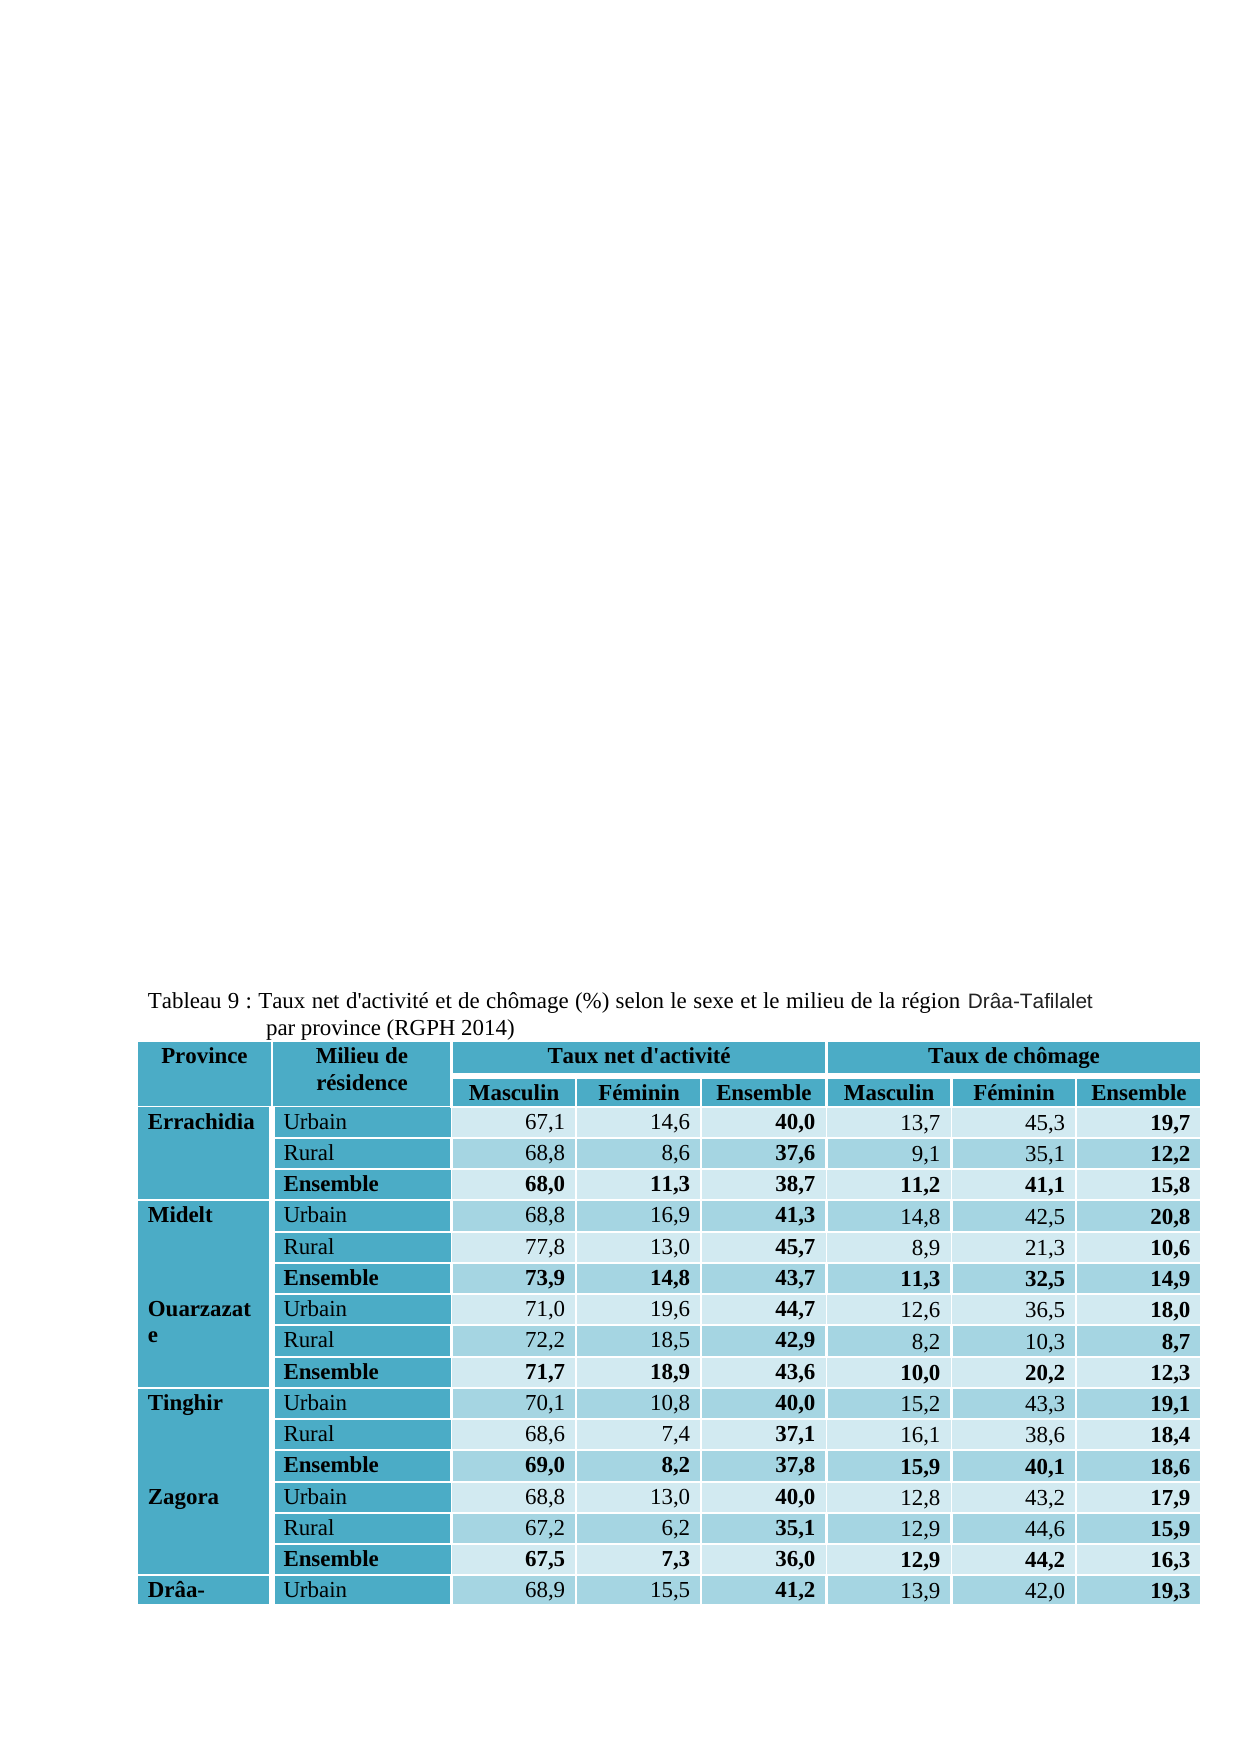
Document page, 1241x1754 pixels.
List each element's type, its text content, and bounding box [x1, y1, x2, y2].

table_cell Masculin [453, 1079, 575, 1106]
table_cell 40,0 [702, 1108, 826, 1137]
table_cell 12,9 [827, 1545, 951, 1574]
table_cell 68,8 [453, 1139, 575, 1168]
table_cell 15,9 [1077, 1514, 1200, 1543]
table_cell 18,9 [577, 1358, 700, 1387]
table_cell 15,9 [828, 1451, 950, 1481]
table_cell 12,9 [828, 1514, 950, 1543]
table_cell 77,8 [452, 1233, 575, 1262]
table_cell 37,6 [702, 1139, 825, 1168]
table_cell Ensemble [275, 1264, 450, 1293]
table_cell 13,9 [828, 1576, 950, 1604]
table_cell 19,6 [577, 1295, 700, 1324]
table_cell Urbain [275, 1576, 450, 1604]
table_cell Rural [275, 1326, 450, 1356]
table_cell 10,6 [1077, 1233, 1200, 1262]
table_cell 13,0 [577, 1483, 700, 1512]
table_cell Zagora [138, 1481, 269, 1574]
table_cell 41,2 [702, 1576, 825, 1604]
table_cell 7,3 [577, 1545, 700, 1574]
table_cell Rural [275, 1139, 450, 1168]
table_cell Urbain [275, 1201, 450, 1231]
table_cell 6,2 [577, 1514, 700, 1543]
table_cell 8,9 [827, 1233, 951, 1262]
table_cell 8,7 [1077, 1326, 1200, 1356]
table_cell Rural [275, 1514, 450, 1543]
table_cell 11,2 [827, 1170, 951, 1199]
table_cell 68,8 [453, 1201, 575, 1231]
table_cell 68,0 [452, 1170, 575, 1199]
table_cell Féminin [577, 1079, 700, 1106]
table_cell 20,8 [1077, 1201, 1200, 1231]
table_cell 42,5 [953, 1201, 1075, 1231]
table_cell 19,7 [1077, 1108, 1200, 1137]
table_cell 43,3 [953, 1389, 1075, 1418]
table_cell Ensemble [1077, 1079, 1200, 1106]
table_cell 8,2 [577, 1451, 700, 1481]
table_cell Rural [275, 1420, 451, 1449]
table_cell 71,7 [452, 1358, 575, 1387]
table_cell 68,8 [452, 1483, 575, 1512]
table_cell 15,2 [828, 1389, 950, 1418]
table_cell 16,9 [577, 1201, 700, 1231]
table_cell 67,1 [452, 1108, 575, 1137]
table_cell 12,6 [827, 1295, 951, 1324]
text Tableau 9 : Taux net d'activité et de chômage (%) selon le sexe et le milieu de la région Drâa-Tafilalet par province (RGPH 2014) [148, 987, 1093, 1040]
table_cell Rural [275, 1233, 451, 1262]
table_cell 40,0 [702, 1389, 825, 1418]
table_cell Urbain [275, 1107, 451, 1137]
table_cell Midelt [138, 1201, 269, 1293]
table_cell 20,2 [952, 1358, 1075, 1387]
table_cell 16,3 [1077, 1545, 1200, 1574]
table_cell 73,9 [453, 1264, 575, 1293]
table_header Province [138, 1042, 271, 1106]
table_header Milieu de résidence [273, 1042, 450, 1106]
table_cell Urbain [275, 1295, 451, 1324]
table_cell 19,3 [1077, 1576, 1200, 1604]
table_cell 19,1 [1077, 1389, 1200, 1418]
table_header Taux net d'activité [453, 1042, 825, 1073]
table_cell 7,4 [577, 1420, 700, 1449]
table_cell 8,6 [577, 1139, 700, 1168]
table_cell 71,0 [452, 1295, 575, 1324]
table_cell 36,0 [702, 1545, 826, 1574]
table_cell 17,9 [1077, 1483, 1200, 1512]
table_cell 40,1 [953, 1451, 1075, 1481]
table_cell Ensemble [275, 1451, 450, 1481]
table_cell 44,7 [702, 1295, 826, 1324]
table_cell 10,8 [577, 1389, 700, 1418]
table_cell 43,6 [702, 1358, 826, 1387]
table_cell Errachidia [138, 1107, 269, 1199]
table_cell 67,5 [452, 1545, 575, 1574]
table_cell 13,7 [827, 1108, 951, 1137]
table_cell Ensemble [275, 1545, 451, 1574]
table_cell 45,3 [952, 1108, 1075, 1137]
table_cell 40,0 [702, 1483, 826, 1512]
table_cell 35,1 [702, 1514, 825, 1543]
table_cell Ouarzazate [138, 1293, 269, 1387]
table_cell 32,5 [953, 1264, 1075, 1293]
table_cell 12,3 [1077, 1358, 1200, 1387]
table_cell Urbain [275, 1389, 450, 1418]
table_cell 44,2 [952, 1545, 1075, 1574]
table_cell 44,6 [953, 1514, 1075, 1543]
table_cell 13,0 [577, 1233, 700, 1262]
table_cell 14,6 [577, 1108, 700, 1137]
table_cell 10,0 [827, 1358, 951, 1387]
table_cell 14,9 [1077, 1264, 1200, 1293]
table_cell Tinghir [138, 1389, 269, 1481]
table_cell 11,3 [828, 1264, 950, 1293]
table_cell 72,2 [453, 1326, 575, 1356]
table_cell 16,1 [827, 1420, 951, 1449]
table_cell 12,2 [1077, 1139, 1200, 1168]
table_cell 18,5 [577, 1326, 700, 1356]
table_cell 18,6 [1077, 1451, 1200, 1481]
table_cell 43,2 [952, 1483, 1075, 1512]
table_cell 45,7 [702, 1233, 826, 1262]
table_cell 8,2 [828, 1326, 950, 1356]
table_cell Masculin [828, 1079, 950, 1106]
table_cell 15,8 [1077, 1170, 1200, 1199]
table_cell 14,8 [577, 1264, 700, 1293]
table_cell 37,1 [702, 1420, 826, 1449]
table_cell Ensemble [702, 1079, 825, 1106]
table_cell 18,0 [1077, 1295, 1200, 1324]
table_cell 36,5 [952, 1295, 1075, 1324]
table_cell 9,1 [828, 1139, 950, 1168]
table_cell 38,7 [702, 1170, 826, 1199]
table_cell 12,8 [827, 1483, 951, 1512]
table_cell 69,0 [453, 1451, 575, 1481]
table_cell 41,3 [702, 1201, 825, 1231]
table_cell Ensemble [275, 1358, 451, 1387]
table_cell 38,6 [952, 1420, 1075, 1449]
table_cell 68,9 [453, 1576, 575, 1604]
table_cell Urbain [275, 1483, 451, 1512]
table_cell 43,7 [702, 1264, 825, 1293]
table_cell Ensemble [275, 1170, 451, 1199]
table_cell 70,1 [453, 1389, 575, 1418]
table_cell 35,1 [953, 1139, 1075, 1168]
table_cell 42,0 [953, 1576, 1075, 1604]
table_cell 14,8 [828, 1201, 950, 1231]
table_cell 15,5 [577, 1576, 700, 1604]
table_cell 18,4 [1077, 1420, 1200, 1449]
table_cell 42,9 [702, 1326, 825, 1356]
table_cell 37,8 [702, 1451, 825, 1481]
table_cell 67,2 [453, 1514, 575, 1543]
table_cell 11,3 [577, 1170, 700, 1199]
table_cell 68,6 [452, 1420, 575, 1449]
table_header Taux de chômage [828, 1042, 1200, 1073]
table_cell 21,3 [952, 1233, 1075, 1262]
table_cell Féminin [953, 1079, 1075, 1106]
table_cell 41,1 [952, 1170, 1075, 1199]
table_cell 10,3 [953, 1326, 1075, 1356]
table_cell Drâa-Tafilalet [138, 1576, 269, 1604]
